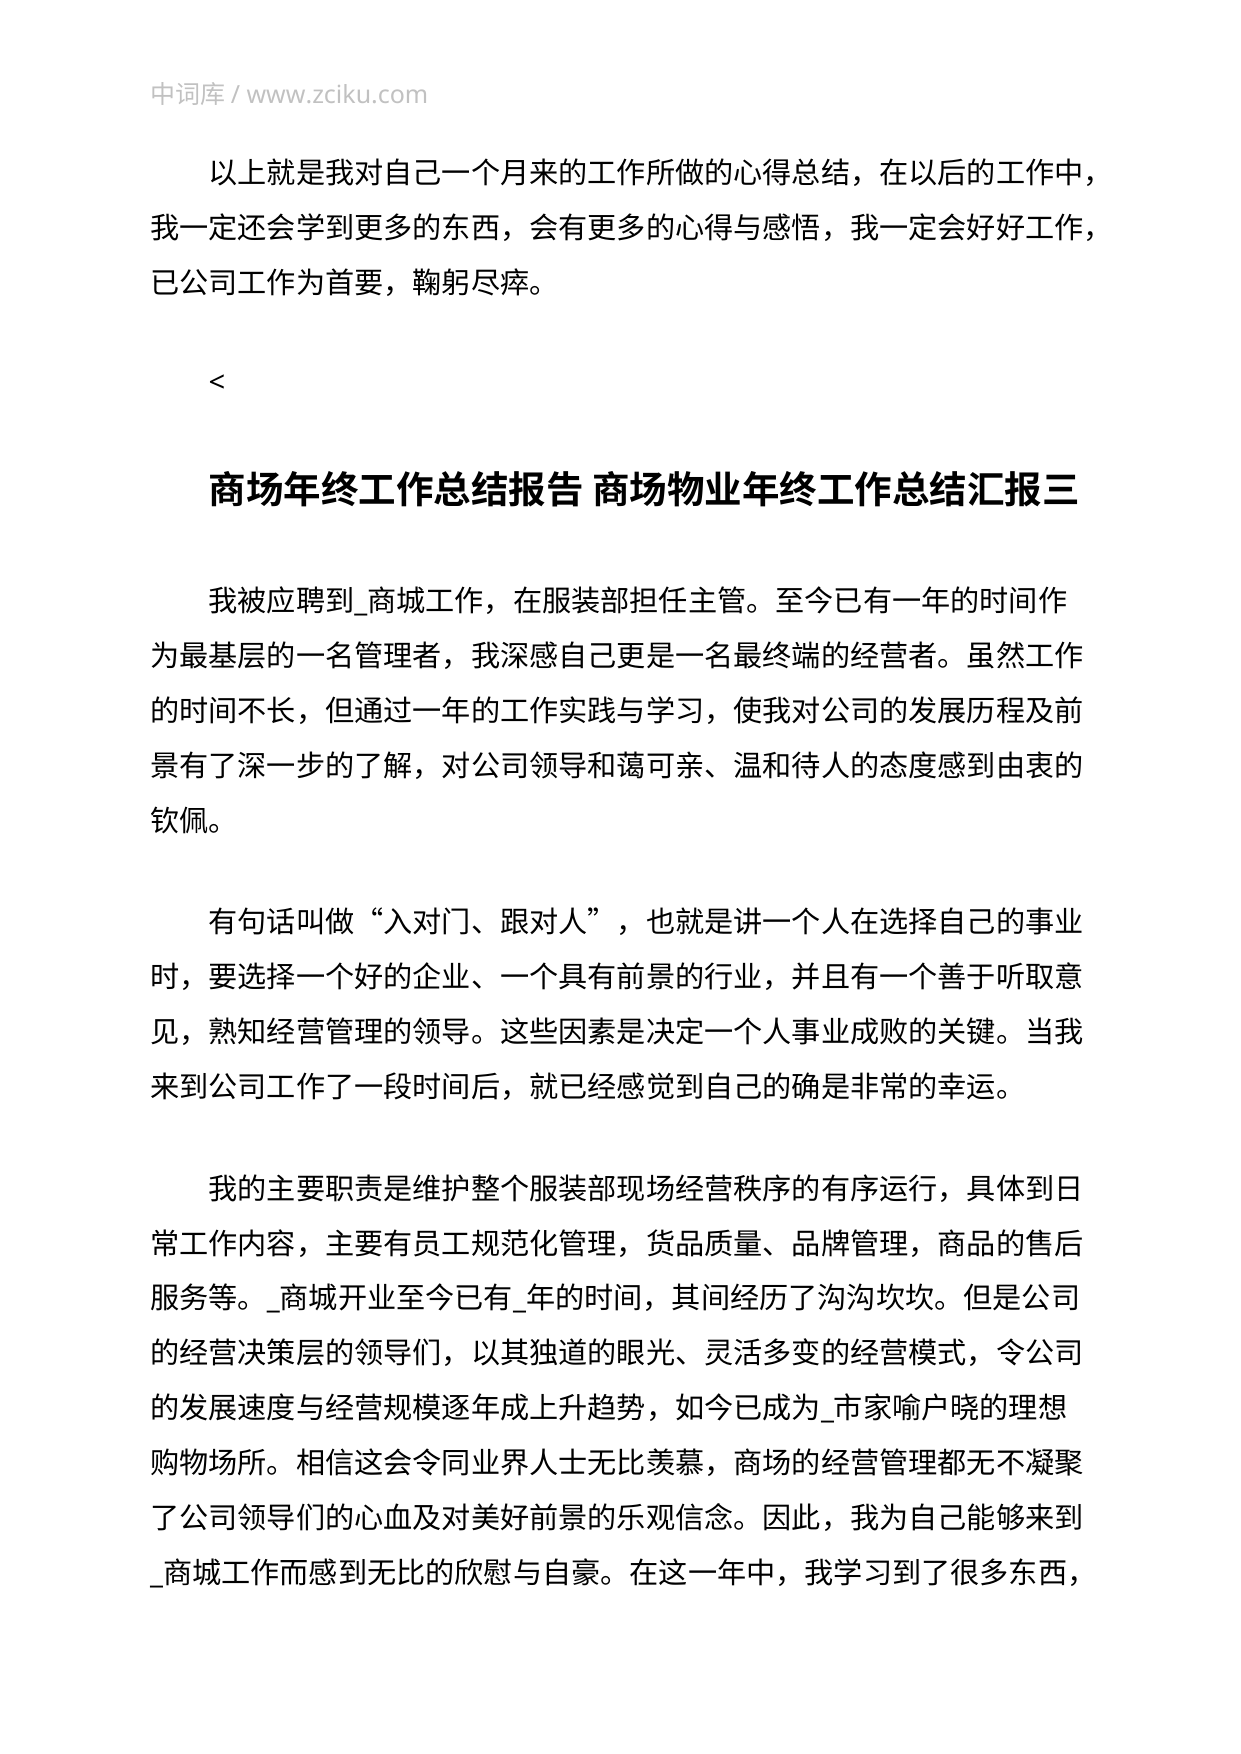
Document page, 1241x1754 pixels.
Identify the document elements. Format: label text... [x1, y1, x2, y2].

text 商场年终工作总结报告 商场物业年终工作总结汇报三 [150, 460, 1090, 514]
text < [150, 362, 1090, 401]
text 有句话叫做“入对门、跟对人”，也就是讲一个人在选择自己的事业时，要选择一个好的企业、一个具有前景的行业，并且有一个善于听取意见，熟知经营管理的领导。这些因素是决定一个人事业成败的关键。当我来到公司工作了一段时间后，就已经感觉到自己的确是非常的幸运。 [150, 899, 1090, 1106]
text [150, 1165, 1090, 1592]
text 我被应聘到_商城工作，在服装部担任主管。至今已有一年的时间作为最基层的一名管理者，我深感自己更是一名最终端的经营者。虽然工作的时间不长，但通过一年的工作实践与学习，使我对公司的发展历程及前景有了深一步的了解，对公司领导和蔼可亲、温和待人的态度感到由衷的钦佩。 [150, 577, 1090, 839]
text 以上就是我对自己一个月来的工作所做的心得总结，在以后的工作中，我一定还会学到更多的东西，会有更多的心得与感悟，我一定会好好工作，已公司工作为首要，鞠躬尽瘁。 [150, 150, 1090, 302]
